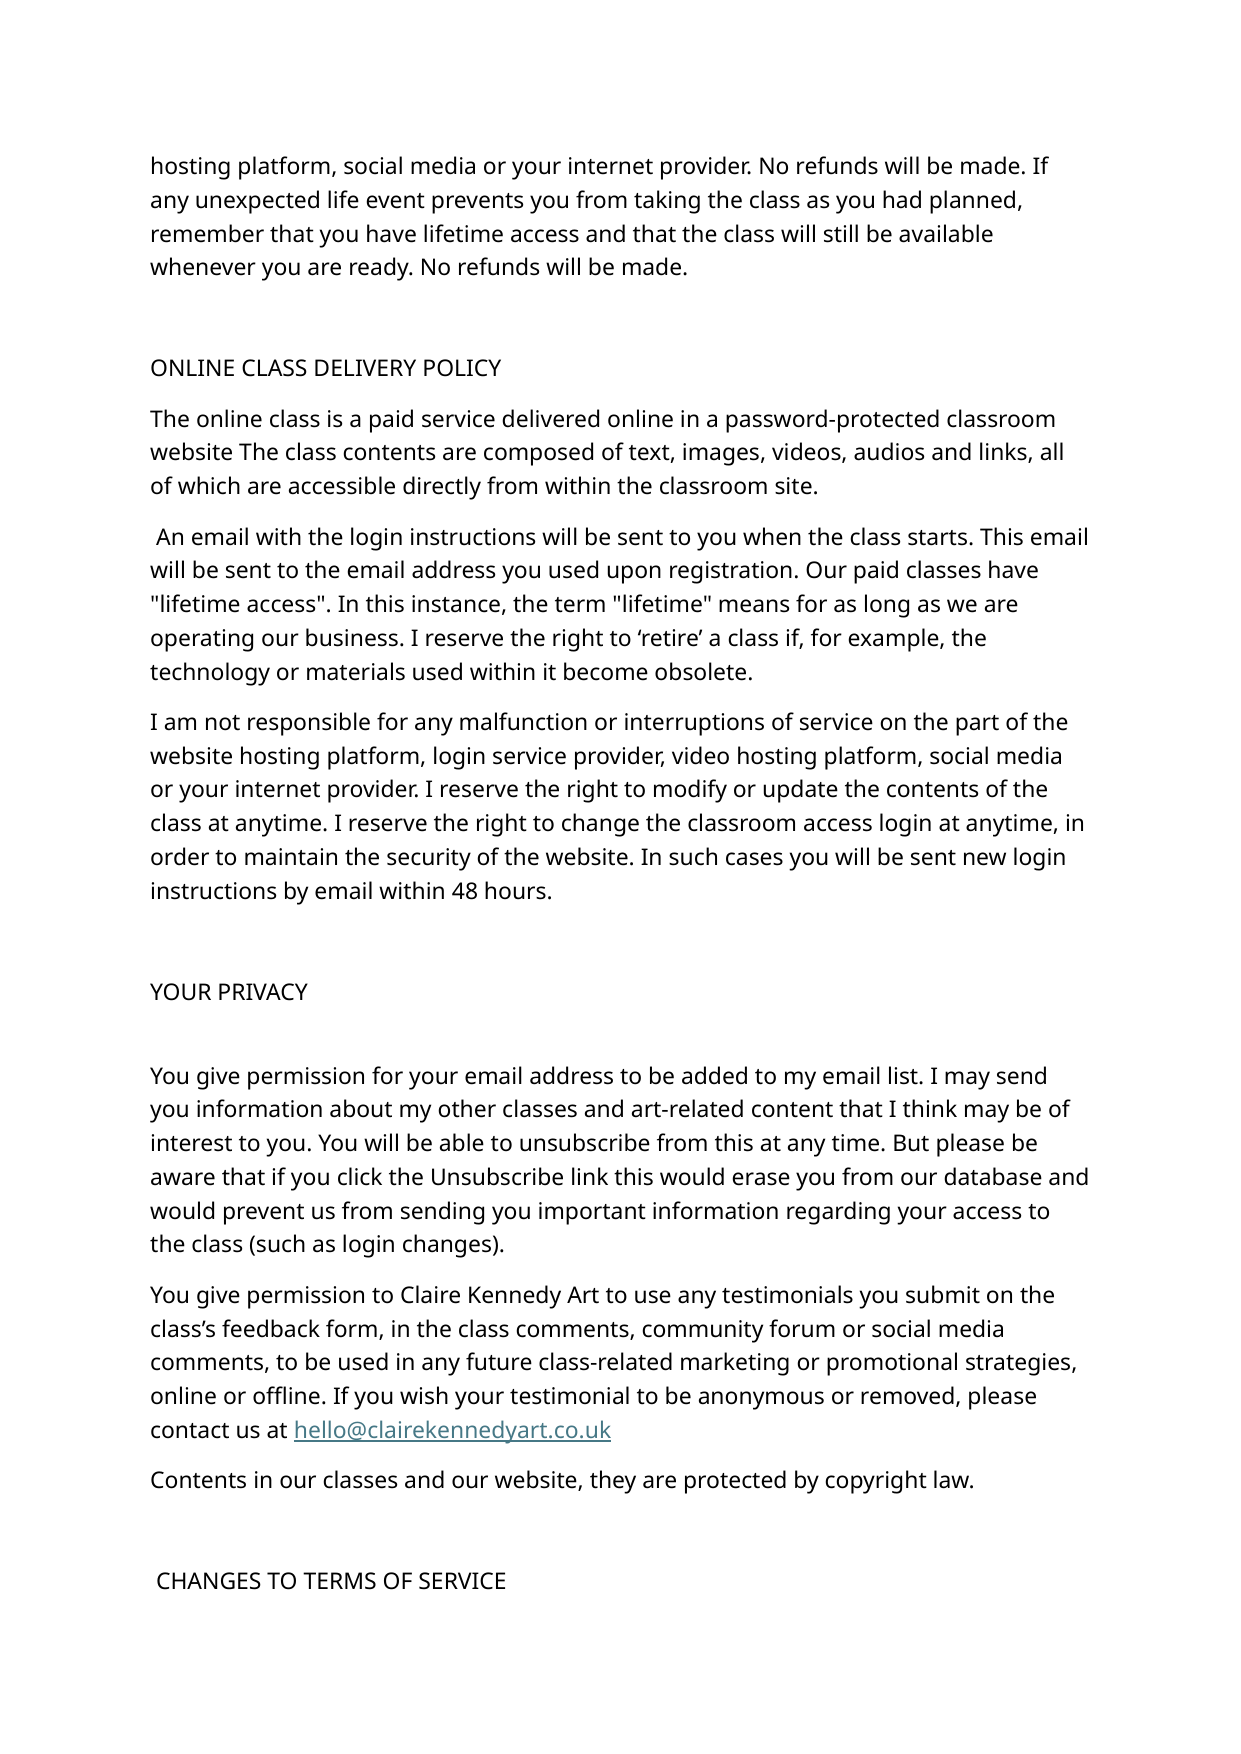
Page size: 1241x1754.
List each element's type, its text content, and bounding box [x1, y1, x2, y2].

text YOUR PRIVACY [150, 975, 1090, 1040]
text The online class is a paid service delivered online in a password-protected classroom website The class contents are composed of text, images, videos, audios and links, all of which are accessible directly from within the classroom site. [150, 402, 1090, 501]
text CHANGES TO TERMS OF SERVICE [150, 1565, 1090, 1596]
text I am not responsible for any malfunction or interruptions of service on the part of the website hosting platform, login service provider, video hosting platform, social media or your internet provider. I reserve the right to modify or update the contents of the class at anytime. I reserve the right to change the classroom access login at anytime, in order to maintain the security of the website. In such cases you will be sent new login instructions by email within 48 hours. [150, 706, 1090, 906]
text You give permission to Claire Kennedy Art to use any testimonials you submit on the class’s feedback form, in the class comments, community forum or social media comments, to be used in any future class-related marketing or promotional strategies, online or offline. If you wish your testimonial to be anonymous or removed, please contact us at hello@clairekennedyart.co.uk [150, 1279, 1090, 1445]
text Contents in our classes and our website, they are protected by copyright law. [150, 1464, 1090, 1495]
text An email with the login instructions will be sent to you when the class starts. This email will be sent to the email address you used upon registration. Our paid classes have "lifetime access". In this instance, the term "lifetime" means for as long as we are operating our business. I reserve the right to ‘retire’ a class if, for example, the technology or materials used within it become obsolete. [150, 520, 1090, 687]
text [150, 150, 1090, 282]
text ONLINE CLASS DELIVERY POLICY [150, 352, 1090, 383]
text You give permission for your email address to be added to my email list. I may send you information about my other classes and art-related content that I think may be of interest to you. You will be able to unsubscribe from this at any time. But please be aware that if you click the Unsubscribe link this would erase you from our database and would prevent us from sending you important information regarding your access to the class (such as login changes). [150, 1059, 1090, 1259]
